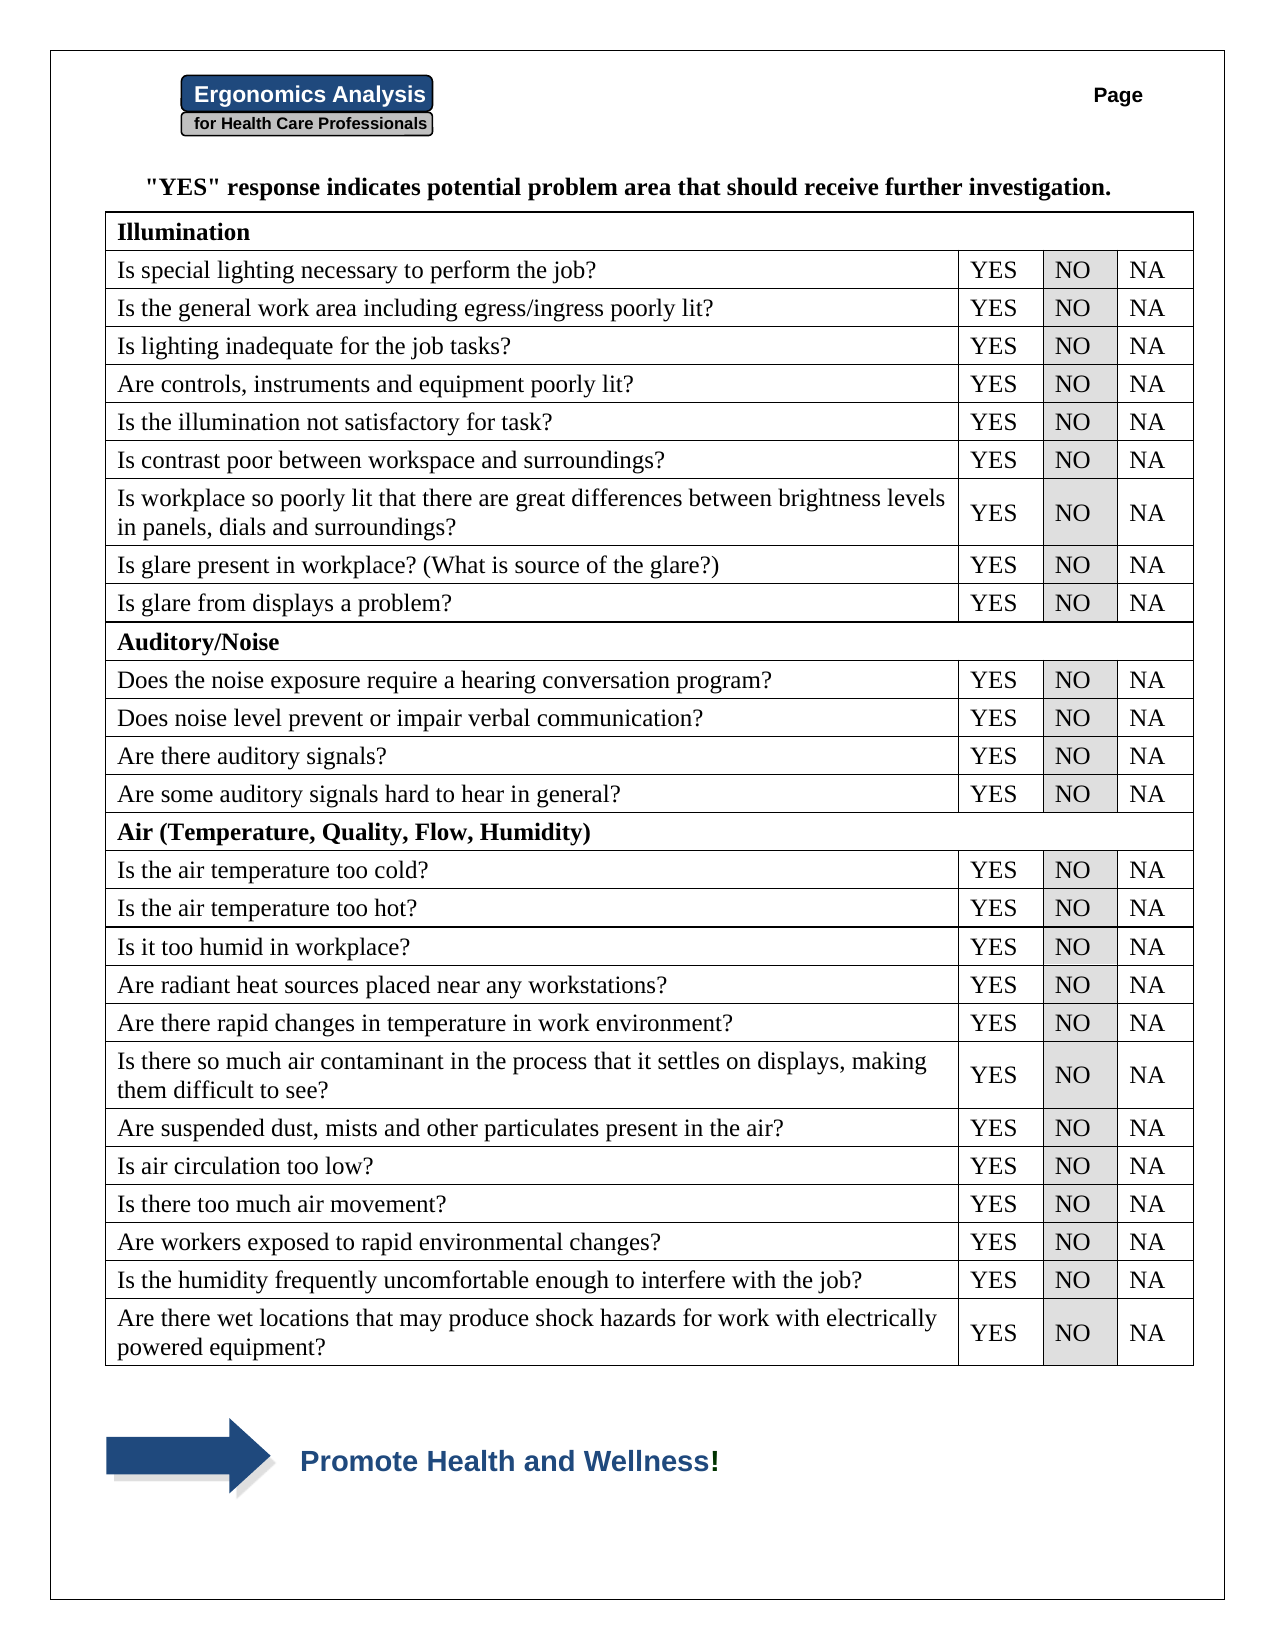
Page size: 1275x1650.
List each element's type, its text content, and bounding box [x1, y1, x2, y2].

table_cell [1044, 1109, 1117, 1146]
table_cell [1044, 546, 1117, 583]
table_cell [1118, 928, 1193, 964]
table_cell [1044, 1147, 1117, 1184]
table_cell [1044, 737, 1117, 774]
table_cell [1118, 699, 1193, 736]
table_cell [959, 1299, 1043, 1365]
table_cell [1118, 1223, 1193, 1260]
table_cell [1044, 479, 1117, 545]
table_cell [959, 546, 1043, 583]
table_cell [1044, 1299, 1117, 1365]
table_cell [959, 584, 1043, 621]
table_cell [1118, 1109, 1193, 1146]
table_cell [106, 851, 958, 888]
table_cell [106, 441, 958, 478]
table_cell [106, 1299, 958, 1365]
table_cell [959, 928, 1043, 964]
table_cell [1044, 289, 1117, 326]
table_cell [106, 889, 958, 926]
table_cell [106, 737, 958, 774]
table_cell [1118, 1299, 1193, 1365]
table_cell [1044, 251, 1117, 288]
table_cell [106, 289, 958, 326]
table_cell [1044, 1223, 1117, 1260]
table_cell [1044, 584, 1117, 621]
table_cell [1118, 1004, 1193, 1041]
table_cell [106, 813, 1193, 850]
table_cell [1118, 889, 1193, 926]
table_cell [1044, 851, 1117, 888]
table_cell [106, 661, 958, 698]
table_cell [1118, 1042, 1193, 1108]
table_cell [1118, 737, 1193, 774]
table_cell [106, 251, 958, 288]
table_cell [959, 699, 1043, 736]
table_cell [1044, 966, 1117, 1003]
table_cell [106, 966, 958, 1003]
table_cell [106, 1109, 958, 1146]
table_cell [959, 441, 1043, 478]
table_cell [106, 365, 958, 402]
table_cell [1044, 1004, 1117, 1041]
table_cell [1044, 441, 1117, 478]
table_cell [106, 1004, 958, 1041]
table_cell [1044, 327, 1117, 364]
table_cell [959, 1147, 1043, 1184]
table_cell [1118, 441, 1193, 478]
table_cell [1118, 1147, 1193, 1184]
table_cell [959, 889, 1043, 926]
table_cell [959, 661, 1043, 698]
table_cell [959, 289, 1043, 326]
subtitle Promote Health and Wellness! [300, 1444, 1125, 1478]
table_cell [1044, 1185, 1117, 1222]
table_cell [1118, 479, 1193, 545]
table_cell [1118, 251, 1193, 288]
text "YES" response indicates potential problem area that should receive further investigation. [75, 172, 1181, 201]
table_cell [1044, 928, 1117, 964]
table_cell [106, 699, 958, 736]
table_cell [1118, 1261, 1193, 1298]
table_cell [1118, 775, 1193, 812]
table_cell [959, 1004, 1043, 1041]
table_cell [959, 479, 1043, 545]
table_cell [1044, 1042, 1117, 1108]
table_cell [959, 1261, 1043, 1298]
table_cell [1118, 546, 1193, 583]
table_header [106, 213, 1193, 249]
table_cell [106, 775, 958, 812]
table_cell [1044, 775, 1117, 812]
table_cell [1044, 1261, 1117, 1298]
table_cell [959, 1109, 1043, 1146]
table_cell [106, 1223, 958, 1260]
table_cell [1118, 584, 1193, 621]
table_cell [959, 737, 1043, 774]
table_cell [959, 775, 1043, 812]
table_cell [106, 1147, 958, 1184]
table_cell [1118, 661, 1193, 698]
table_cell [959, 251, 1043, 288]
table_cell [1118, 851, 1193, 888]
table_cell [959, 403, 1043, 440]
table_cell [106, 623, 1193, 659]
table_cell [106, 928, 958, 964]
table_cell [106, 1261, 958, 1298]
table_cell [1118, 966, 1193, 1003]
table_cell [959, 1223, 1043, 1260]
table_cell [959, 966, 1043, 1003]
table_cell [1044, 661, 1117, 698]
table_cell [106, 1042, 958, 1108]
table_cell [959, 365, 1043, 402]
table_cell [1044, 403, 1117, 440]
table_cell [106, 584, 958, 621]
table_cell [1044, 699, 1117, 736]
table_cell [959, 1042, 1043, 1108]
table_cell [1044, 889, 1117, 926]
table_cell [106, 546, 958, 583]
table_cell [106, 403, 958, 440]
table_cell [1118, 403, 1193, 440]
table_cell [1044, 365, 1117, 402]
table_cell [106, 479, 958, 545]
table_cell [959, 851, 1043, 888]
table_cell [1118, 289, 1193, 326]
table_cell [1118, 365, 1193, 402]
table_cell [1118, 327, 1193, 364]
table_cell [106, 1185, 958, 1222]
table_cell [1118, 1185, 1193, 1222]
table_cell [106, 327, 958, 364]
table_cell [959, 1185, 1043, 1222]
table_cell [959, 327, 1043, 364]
